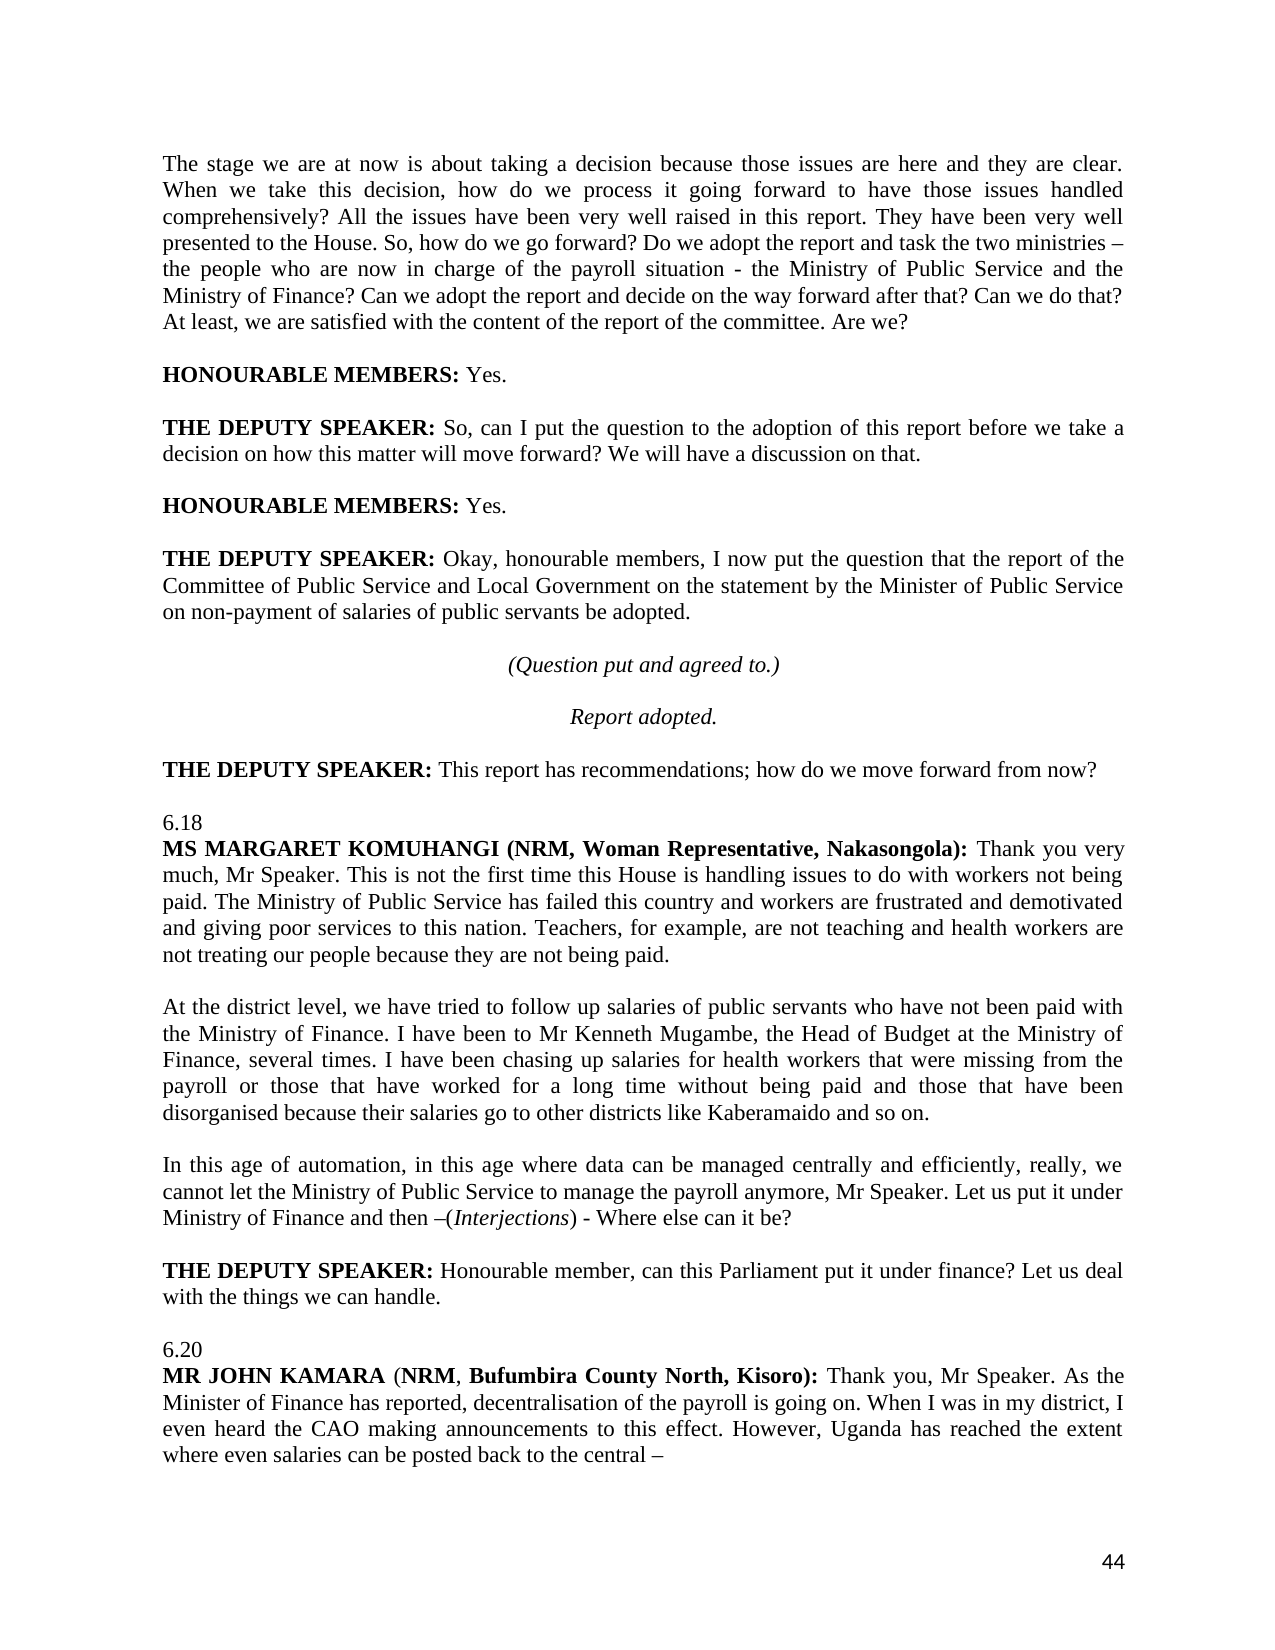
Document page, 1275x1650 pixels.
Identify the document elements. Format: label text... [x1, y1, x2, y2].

text HONOURABLE MEMBERS: Yes. [162, 493, 1125, 519]
text THE DEPUTY SPEAKER: Okay, honourable members, I now put the question that the report of the Committee of Public Service and Local Government on the statement by the Minister of Public Service on non-payment of salaries of public servants be adopted. [162, 545, 1125, 624]
text Report adopted. [162, 703, 1125, 730]
text THE DEPUTY SPEAKER: So, can I put the question to the adoption of this report before we take a decision on how this matter will move forward? We will have a discussion on that. [162, 413, 1125, 466]
text MR JOHN KAMARA (NRM, Bufumbira County North, Kisoro): Thank you, Mr Speaker. As the Minister of Finance has reported, decentralisation of the payroll is going on. When I was in my district, I even heard the CAO making announcements to this effect. However, Uganda has reached the extent where even salaries can be posted back to the central – [162, 1362, 1125, 1468]
text The stage we are at now is about taking a decision because those issues are here and they are clear. When we take this decision, how do we process it going forward to have those issues handled comprehensively? All the issues have been very well raised in this report. They have been very well presented to the House. So, how do we go forward? Do we adopt the report and task the two ministries – the people who are now in charge of the payroll situation - the Ministry of Public Service and the Ministry of Finance? Can we adopt the report and decide on the way forward after that? Can we do that? At least, we are satisfied with the content of the report of the committee. Are we? [162, 150, 1125, 334]
text At the district level, we have tried to follow up salaries of public servants who have not been paid with the Ministry of Finance. I have been to Mr Kenneth Mugambe, the Head of Budget at the Ministry of Finance, several times. I have been chasing up salaries for health workers that were missing from the payroll or those that have worked for a long time without being paid and those that have been disorganised because their salaries go to other districts like Kaberamaido and so on. [162, 993, 1125, 1125]
text MS MARGARET KOMUHANGI (NRM, Woman Representative, Nakasongola): Thank you very much, Mr Speaker. This is not the first time this House is handling issues to do with workers not being paid. The Ministry of Public Service has failed this country and workers are frustrated and demotivated and giving poor services to this nation. Teachers, for example, are not teaching and health workers are not treating our people because they are not being paid. [162, 835, 1125, 967]
text THE DEPUTY SPEAKER: Honourable member, can this Parliament put it under finance? Let us deal with the things we can handle. [162, 1257, 1125, 1309]
text In this age of automation, in this age where data can be managed centrally and efficiently, really, we cannot let the Ministry of Public Service to manage the payroll anymore, Mr Speaker. Let us put it under Ministry of Finance and then –(Interjections) - Where else can it be? [162, 1151, 1125, 1231]
text 6.20 [162, 1336, 1125, 1362]
text HONOURABLE MEMBERS: Yes. [162, 361, 1125, 387]
text 6.18 [162, 809, 1125, 835]
text (Question put and agreed to.) [162, 651, 1125, 677]
text THE DEPUTY SPEAKER: This report has recommendations; how do we move forward from now? [162, 756, 1125, 782]
